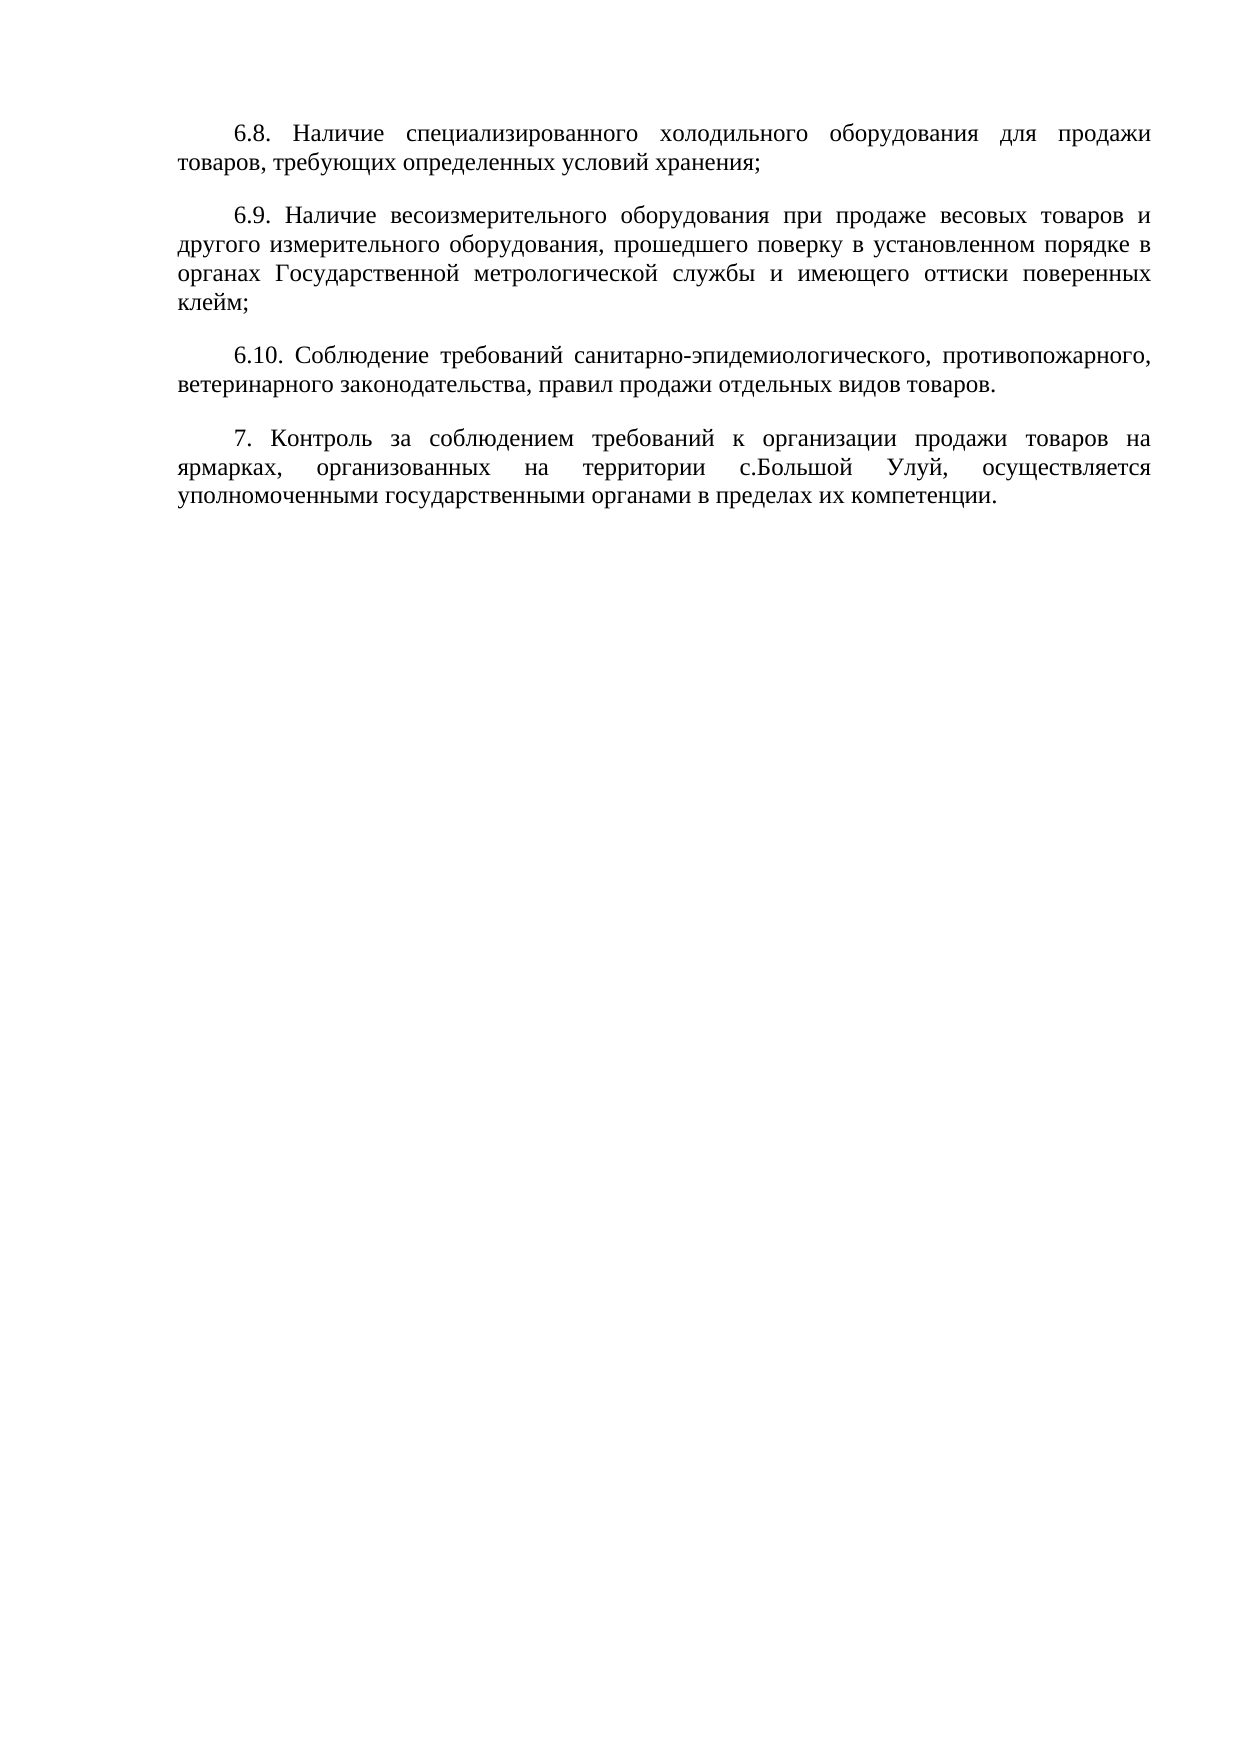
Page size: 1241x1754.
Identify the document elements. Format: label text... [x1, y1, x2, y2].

text 6.9. Наличие весоизмерительного оборудования при продаже весовых товаров и другого измерительного оборудования, прошедшего поверку в установленном порядке в органах Государственной метрологической службы и имеющего оттиски поверенных клейм; [177, 201, 1152, 316]
text 6.8. Наличие специализированного холодильного оборудования для продажи товаров, требующих определенных условий хранения; [177, 118, 1152, 176]
text 7. Контроль за соблюдением требований к организации продажи товаров на ярмарках, организованных на территории с.Большой Улуй, осуществляется уполномоченными государственными органами в пределах их компетенции. [177, 423, 1152, 509]
text 6.10. Соблюдение требований санитарно-эпидемиологического, противопожарного, ветеринарного законодательства, правил продажи отдельных видов товаров. [177, 341, 1152, 398]
